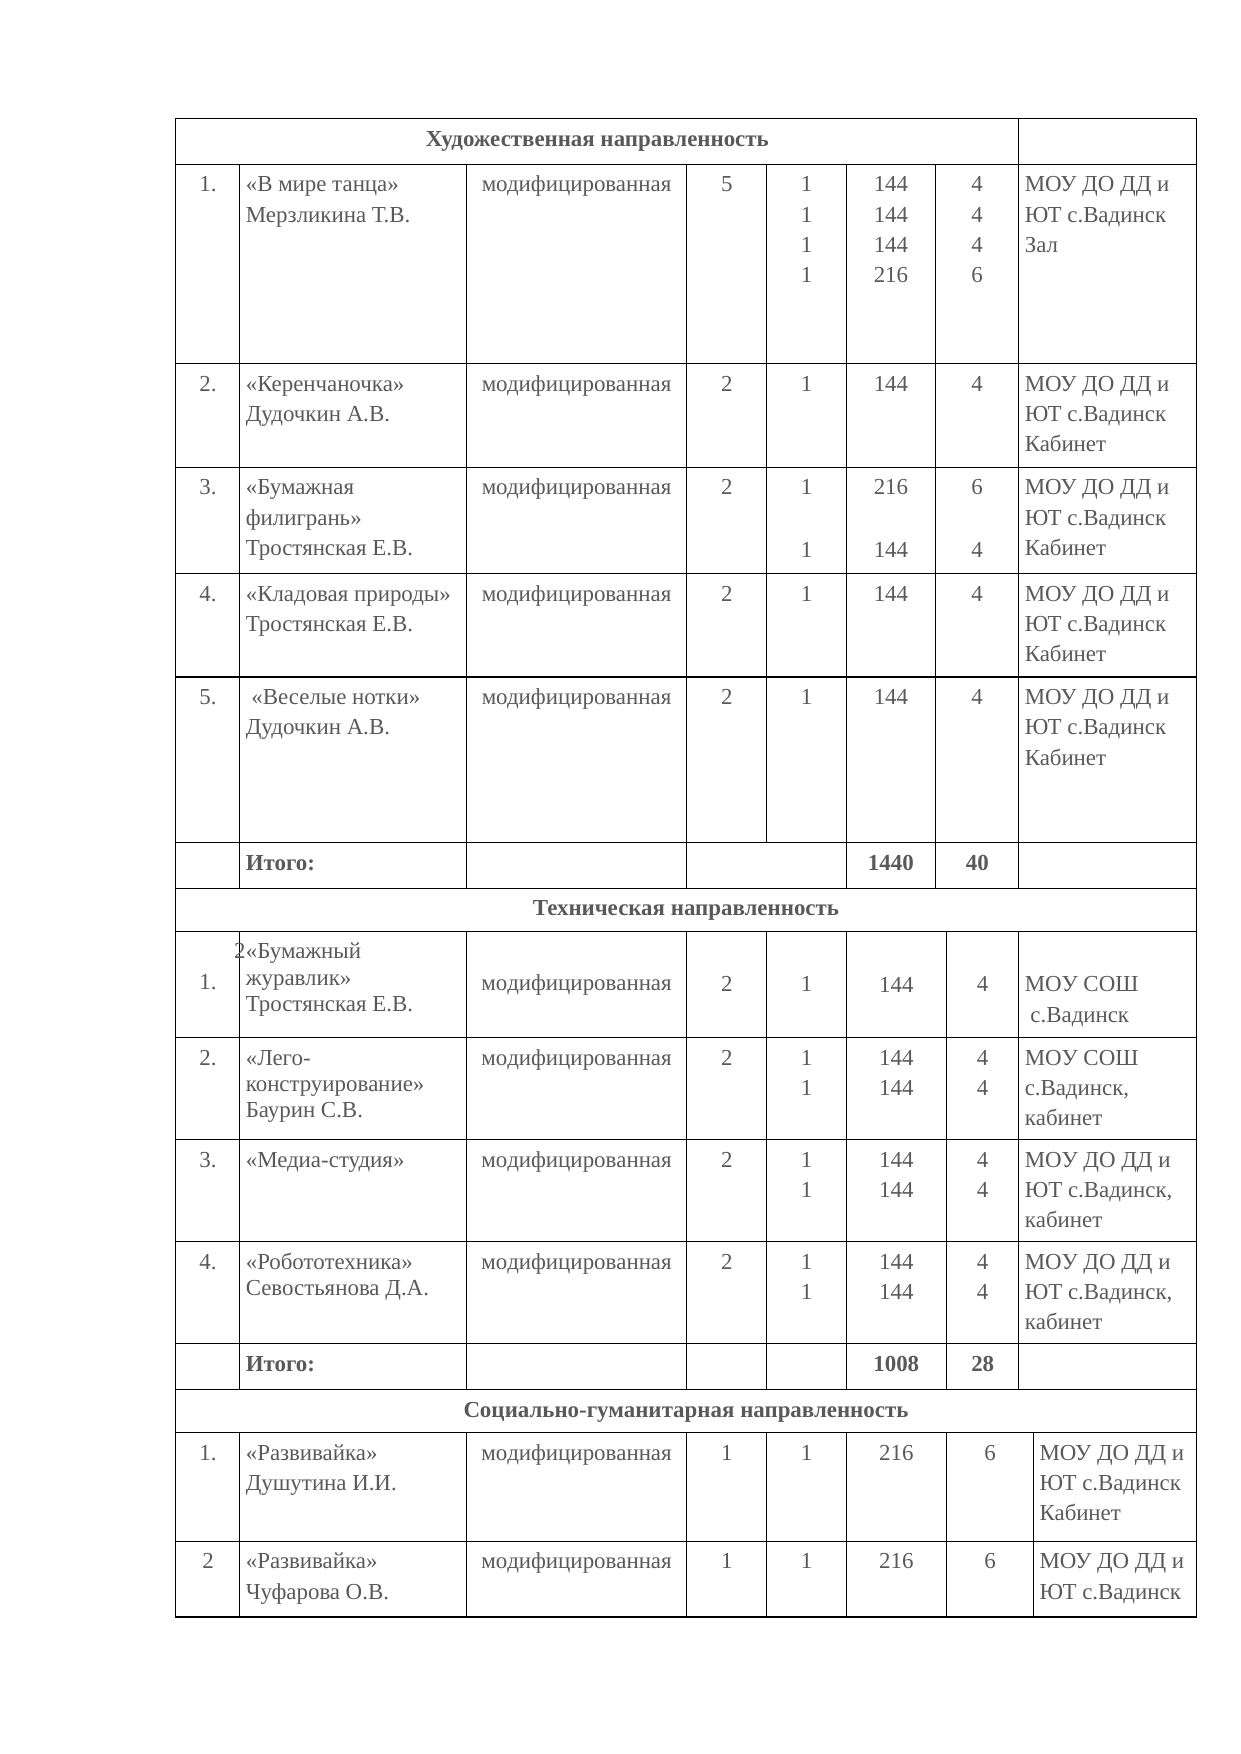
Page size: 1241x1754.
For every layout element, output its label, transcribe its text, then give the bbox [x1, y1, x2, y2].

table_cell МОУ ДО ДД и ЮТ с.Вадинск Кабинет [1034, 1433, 1196, 1541]
table_cell 2. [176, 1038, 239, 1139]
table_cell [1034, 1542, 1196, 1616]
table_cell 2 [687, 1038, 766, 1139]
table_cell 1 [767, 574, 846, 676]
table_cell 2 [687, 1242, 766, 1343]
table_cell Техническая направленность [176, 889, 1196, 931]
table_cell «Лего-конструирование» Баурин С.В. [240, 1038, 466, 1139]
table_cell [176, 843, 239, 888]
table_cell «Бумажная филигрань» Тростянская Е.В. [240, 468, 466, 573]
table_cell 144 144 [847, 1038, 946, 1139]
table_cell 1. [176, 165, 239, 363]
table_cell модифицированная [467, 574, 686, 676]
table_cell Социально-гуманитарная направленность [176, 1390, 1196, 1432]
table_cell «Медиа-студия» [240, 1140, 466, 1241]
table_cell 2 [687, 932, 766, 1037]
table_cell 3. [176, 468, 239, 573]
table_cell 144 [847, 574, 935, 676]
table_cell 4 [936, 364, 1018, 467]
table_cell Художественная направленность [176, 119, 1018, 164]
table_cell 6 [947, 1433, 1033, 1541]
table_cell 4 [947, 932, 1018, 1037]
table_cell Итого: [240, 1344, 466, 1389]
table_cell 144 [847, 932, 946, 1037]
table_cell 5 [687, 165, 766, 363]
table_cell [176, 1344, 239, 1389]
table_cell 2 [687, 678, 766, 842]
table_cell 4. [176, 1242, 239, 1343]
table_cell 1 [687, 1433, 766, 1541]
table_cell [467, 1344, 686, 1389]
table_cell 144 144 144 216 [847, 165, 935, 363]
table_cell модифицированная [467, 1433, 686, 1541]
table_cell 1 1 [767, 468, 846, 573]
table_cell «Кладовая природы» Тростянская Е.В. [240, 574, 466, 676]
table_cell МОУ ДО ДД и ЮТ с.Вадинск Кабинет [1019, 574, 1196, 676]
table_cell [767, 1344, 846, 1389]
table_cell «Развивайка» Душутина И.И. [240, 1433, 466, 1541]
table_cell 144 144 [847, 1140, 946, 1241]
table_cell «Бумажный журавлик» Тростянская Е.В. [240, 932, 466, 1037]
table_cell 144 [847, 364, 935, 467]
table_cell модифицированная [467, 364, 686, 467]
table_cell 4 4 4 6 [936, 165, 1018, 363]
table_cell 3. [176, 1140, 239, 1241]
table_cell «В мире танца» Мерзликина Т.В. [240, 165, 466, 363]
table_cell МОУ ДО ДД и ЮТ с.Вадинск Зал [1019, 165, 1196, 363]
table_cell 216 144 [847, 468, 935, 573]
table_cell 1 1 [767, 1140, 846, 1241]
table_cell 1 1 [767, 1038, 846, 1139]
table_cell 6 4 [936, 468, 1018, 573]
table_cell модифицированная [467, 1038, 686, 1139]
table_cell 2 [176, 1542, 239, 1616]
table_cell [687, 1344, 766, 1389]
table_cell «Робототехника» Севостьянова Д.А. [240, 1242, 466, 1343]
table_cell 2 [687, 1140, 766, 1241]
table_cell 21. [176, 932, 239, 1037]
table_cell МОУ СОШ с.Вадинск [1019, 932, 1196, 1037]
table_cell МОУ ДО ДД и ЮТ с.Вадинск Кабинет [1019, 678, 1196, 842]
table_cell 40 [936, 843, 1018, 888]
table_cell модифицированная [467, 1242, 686, 1343]
table_cell модифицированная [467, 932, 686, 1037]
table_cell 1 [767, 1433, 846, 1541]
table_cell «Керенчаночка» Дудочкин А.В. [240, 364, 466, 467]
table_cell 1 [767, 678, 846, 842]
table_cell 2 [687, 364, 766, 467]
table_cell 1 [767, 932, 846, 1037]
table_cell 1008 [847, 1344, 946, 1389]
table_cell 2 [687, 468, 766, 573]
table_cell 1440 [847, 843, 935, 888]
table_cell 1 [767, 364, 846, 467]
table_cell МОУ ДО ДД и ЮТ с.Вадинск, кабинет [1019, 1242, 1196, 1343]
table_cell 4 4 [947, 1140, 1018, 1241]
table_cell 144 [847, 678, 935, 842]
table_cell МОУ ДО ДД и ЮТ с.Вадинск Кабинет [1019, 364, 1196, 467]
table_cell [1019, 119, 1196, 164]
table_cell «Веселые нотки» Дудочкин А.В. [240, 678, 466, 842]
table_cell 1 1 1 1 [767, 165, 846, 363]
table_cell модифицированная [467, 1140, 686, 1241]
table_cell 4 4 [947, 1038, 1018, 1139]
table_cell 2 [687, 574, 766, 676]
table_cell 28 [947, 1344, 1018, 1389]
table_cell 216 [847, 1433, 946, 1541]
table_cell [240, 1542, 466, 1616]
table_cell модифицированная [467, 165, 686, 363]
table_cell модифицированная [467, 1542, 686, 1616]
table_cell 1. [176, 1433, 239, 1541]
table_cell 5. [176, 678, 239, 842]
table_cell 4. [176, 574, 239, 676]
table_cell 1 [687, 1542, 766, 1616]
table_cell 4 4 [947, 1242, 1018, 1343]
table_cell МОУ ДО ДД и ЮТ с.Вадинск, кабинет [1019, 1140, 1196, 1241]
table_cell модифицированная [467, 468, 686, 573]
table_cell Итого: [240, 843, 466, 888]
table_cell 1 1 [767, 1242, 846, 1343]
table_cell [687, 843, 846, 888]
table_cell 2. [176, 364, 239, 467]
table_cell 144 144 [847, 1242, 946, 1343]
table_cell [1019, 1344, 1196, 1389]
table_cell 216 [847, 1542, 946, 1616]
table_cell 1 [767, 1542, 846, 1616]
table_cell 6 [947, 1542, 1033, 1616]
table_cell МОУ СОШ с.Вадинск, кабинет [1019, 1038, 1196, 1139]
table_cell 4 [936, 574, 1018, 676]
table_cell 4 [936, 678, 1018, 842]
table_cell модифицированная [467, 678, 686, 842]
table_cell [1019, 843, 1196, 888]
table_cell МОУ ДО ДД и ЮТ с.Вадинск Кабинет [1019, 468, 1196, 573]
table_cell [467, 843, 686, 888]
